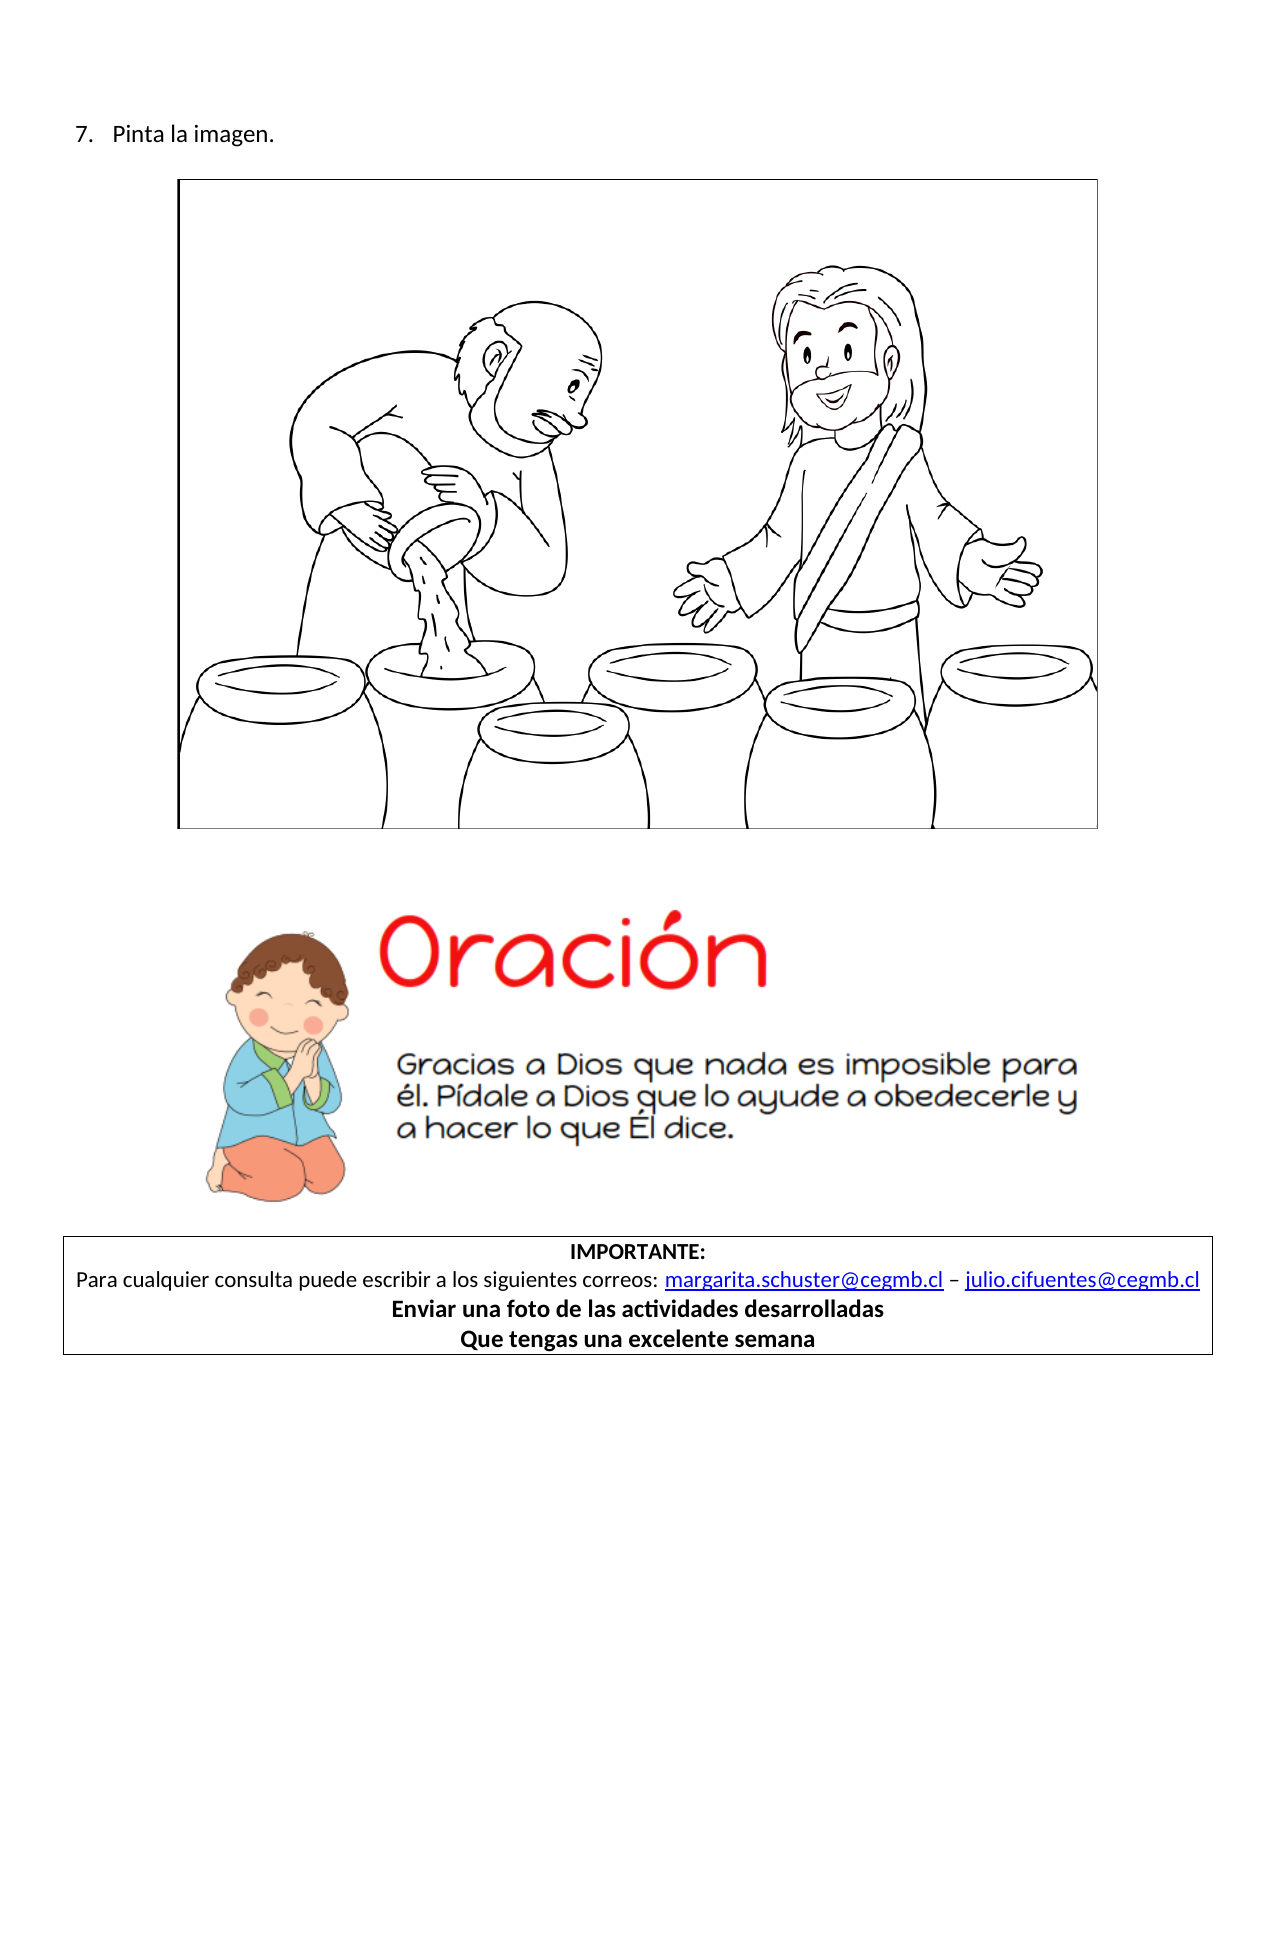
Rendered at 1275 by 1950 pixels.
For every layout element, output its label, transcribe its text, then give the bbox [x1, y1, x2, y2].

list Pinta la imagen. [75, 118, 1200, 149]
picture [177, 889, 1098, 1206]
table_header IMPORTANTE: Para cualquier consulta puede escribir a los siguientes correos: margarita.schuster@cegmb.cl – julio.cifuentes@cegmb.cl Enviar una foto de las actividades desarrolladas Que tengas una excelente semana [64, 1237, 1212, 1354]
picture [177, 179, 1098, 829]
